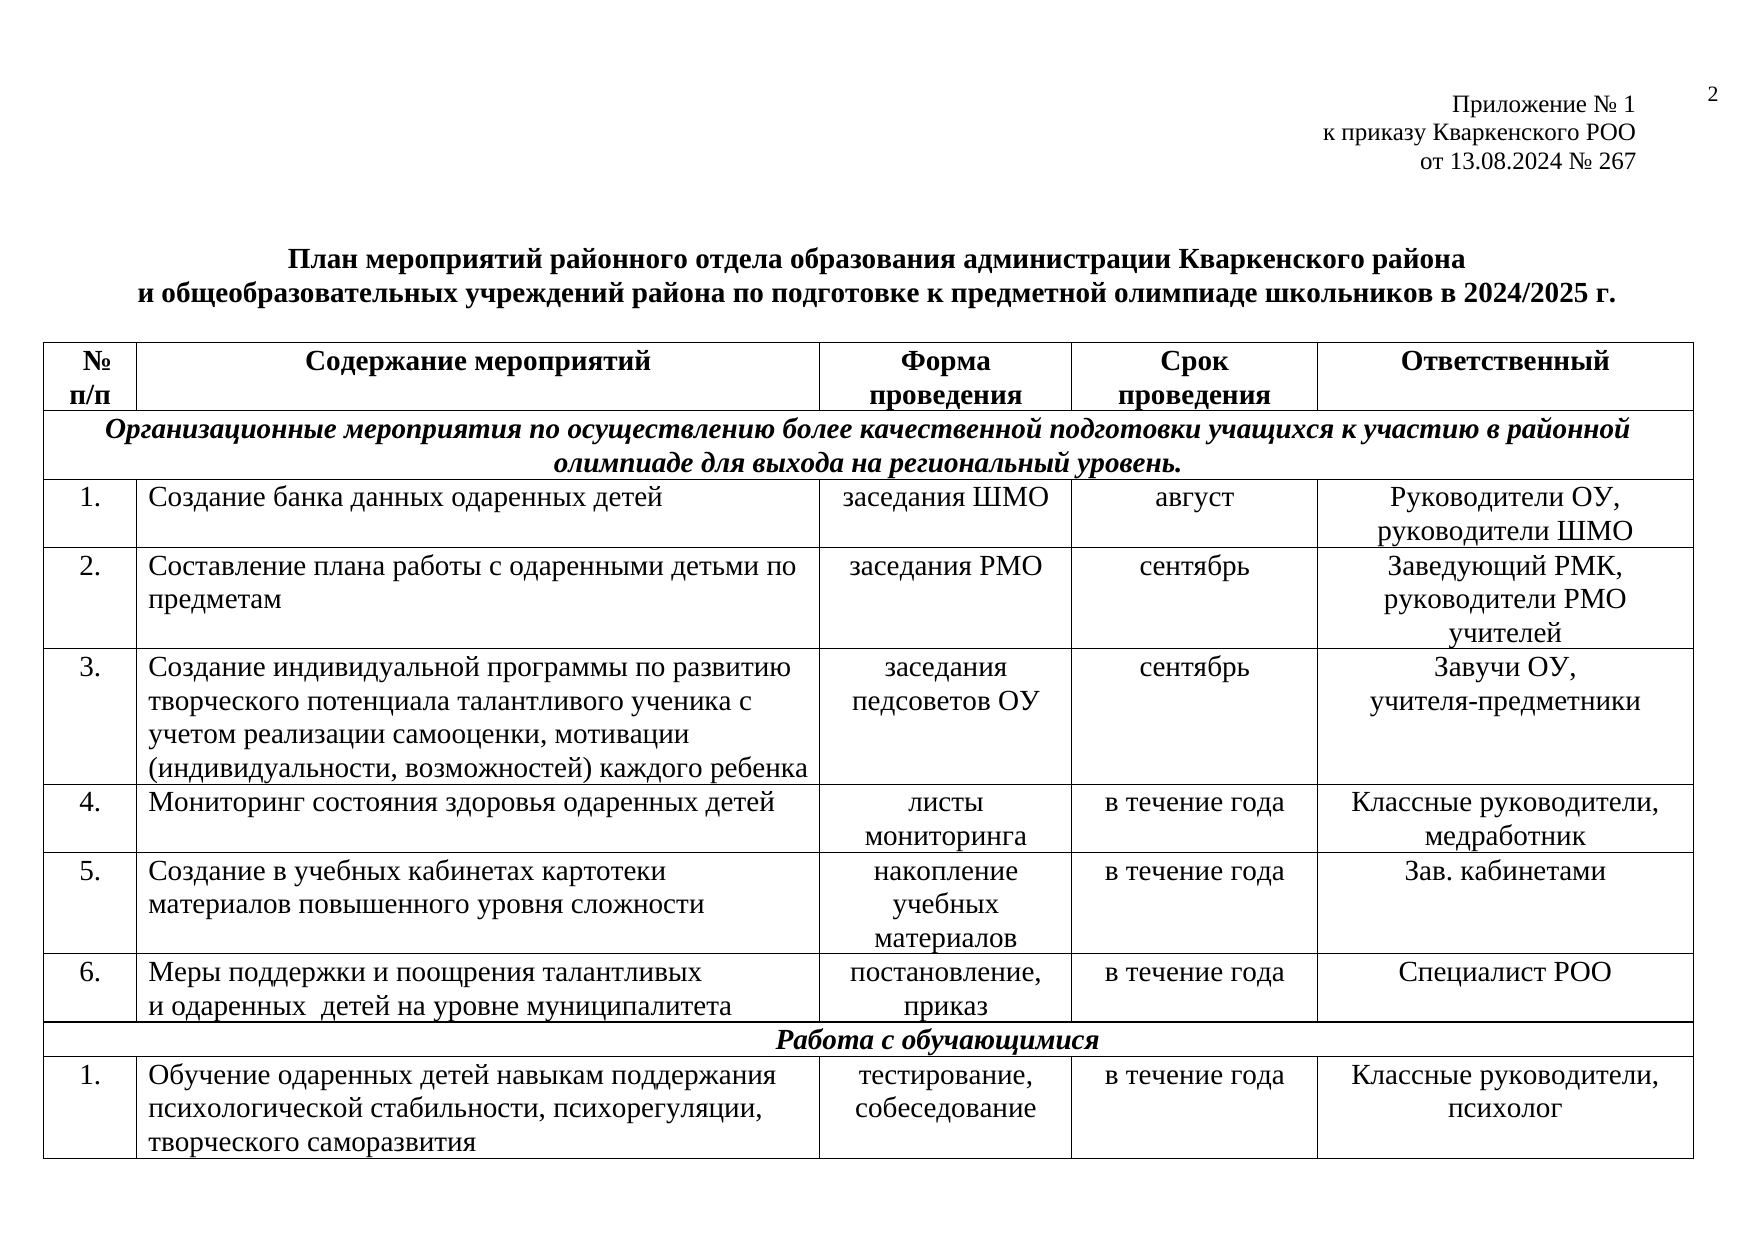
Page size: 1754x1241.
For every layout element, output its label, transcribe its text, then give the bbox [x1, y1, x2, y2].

table_cell Обучение одаренных детей навыкам поддержания психологической стабильности, психорегуляции, творческого саморазвития [137, 1057, 819, 1158]
table_cell Руководители ОУ, руководители ШМО [1318, 480, 1693, 547]
text к приказу Кваркенского РОО [118, 117, 1636, 146]
table_cell 4. [44, 785, 136, 852]
table_header Содержание мероприятий [137, 343, 819, 410]
table_cell 6. [44, 954, 136, 1021]
table_cell заседания ШМО [820, 480, 1071, 547]
table_cell Мониторинг состояния здоровья одаренных детей [137, 785, 819, 852]
table_cell Заведующий РМК, руководители РМО учителей [1318, 548, 1693, 648]
table_cell сентябрь [1072, 548, 1317, 648]
table_cell Организационные мероприятия по осуществлению более качественной подготовки учащихся к участию в районной олимпиаде для выхода на региональный уровень. [44, 411, 1693, 478]
table_cell Составление плана работы с одаренными детьми по предметам [137, 548, 819, 648]
table_header Срок проведения [1072, 343, 1317, 410]
table_cell листы мониторинга [820, 785, 1071, 852]
table_cell Специалист РОО [1318, 954, 1693, 1021]
table_cell Классные руководители, медработник [1318, 785, 1693, 852]
table_cell в течение года [1072, 954, 1317, 1021]
table_cell Классные руководители, психолог [1318, 1057, 1693, 1158]
table_cell Создание индивидуальной программы по развитию творческого потенциала талантливого ученика с учетом реализации самооценки, мотивации (индивидуальности, возможностей) каждого ребенка [137, 649, 819, 783]
table_cell тестирование, собеседование [820, 1057, 1071, 1158]
text Приложение № 1 [118, 89, 1636, 117]
table_header Ответственный [1318, 343, 1693, 410]
table_cell 3. [44, 649, 136, 783]
table_cell 1. [44, 1057, 136, 1158]
table_cell 5. [44, 853, 136, 953]
table_cell 2. [44, 548, 136, 648]
table_cell Работа с обучающимися [44, 1023, 1693, 1056]
table_cell Создание банка данных одаренных детей [137, 480, 819, 547]
table_cell заседания РМО [820, 548, 1071, 648]
table_cell 1. [44, 480, 136, 547]
table_header № п/п [44, 343, 136, 410]
text от 13.08.2024 № 267 [118, 146, 1636, 175]
table_cell заседания педсоветов ОУ [820, 649, 1071, 783]
table_cell август [1072, 480, 1317, 547]
table_cell Создание в учебных кабинетах картотеки материалов повышенного уровня сложности [137, 853, 819, 953]
table_cell сентябрь [1072, 649, 1317, 783]
table_header Форма проведения [820, 343, 1071, 410]
table_cell в течение года [1072, 853, 1317, 953]
table_cell постановление, приказ [820, 954, 1071, 1021]
text План мероприятий районного отдела образования администрации Кваркенского района [118, 242, 1636, 275]
table_cell Зав. кабинетами [1318, 853, 1693, 953]
table_cell Меры поддержки и поощрения талантливых и одаренных детей на уровне муниципалитета [137, 954, 819, 1021]
text и общеобразовательных учреждений района по подготовке к предметной олимпиаде школьников в 2024/2025 г. [118, 275, 1636, 309]
table_cell в течение года [1072, 785, 1317, 852]
table_cell в течение года [1072, 1057, 1317, 1158]
table_cell Завучи ОУ, учителя-предметники [1318, 649, 1693, 783]
table_cell накопление учебных материалов [820, 853, 1071, 953]
